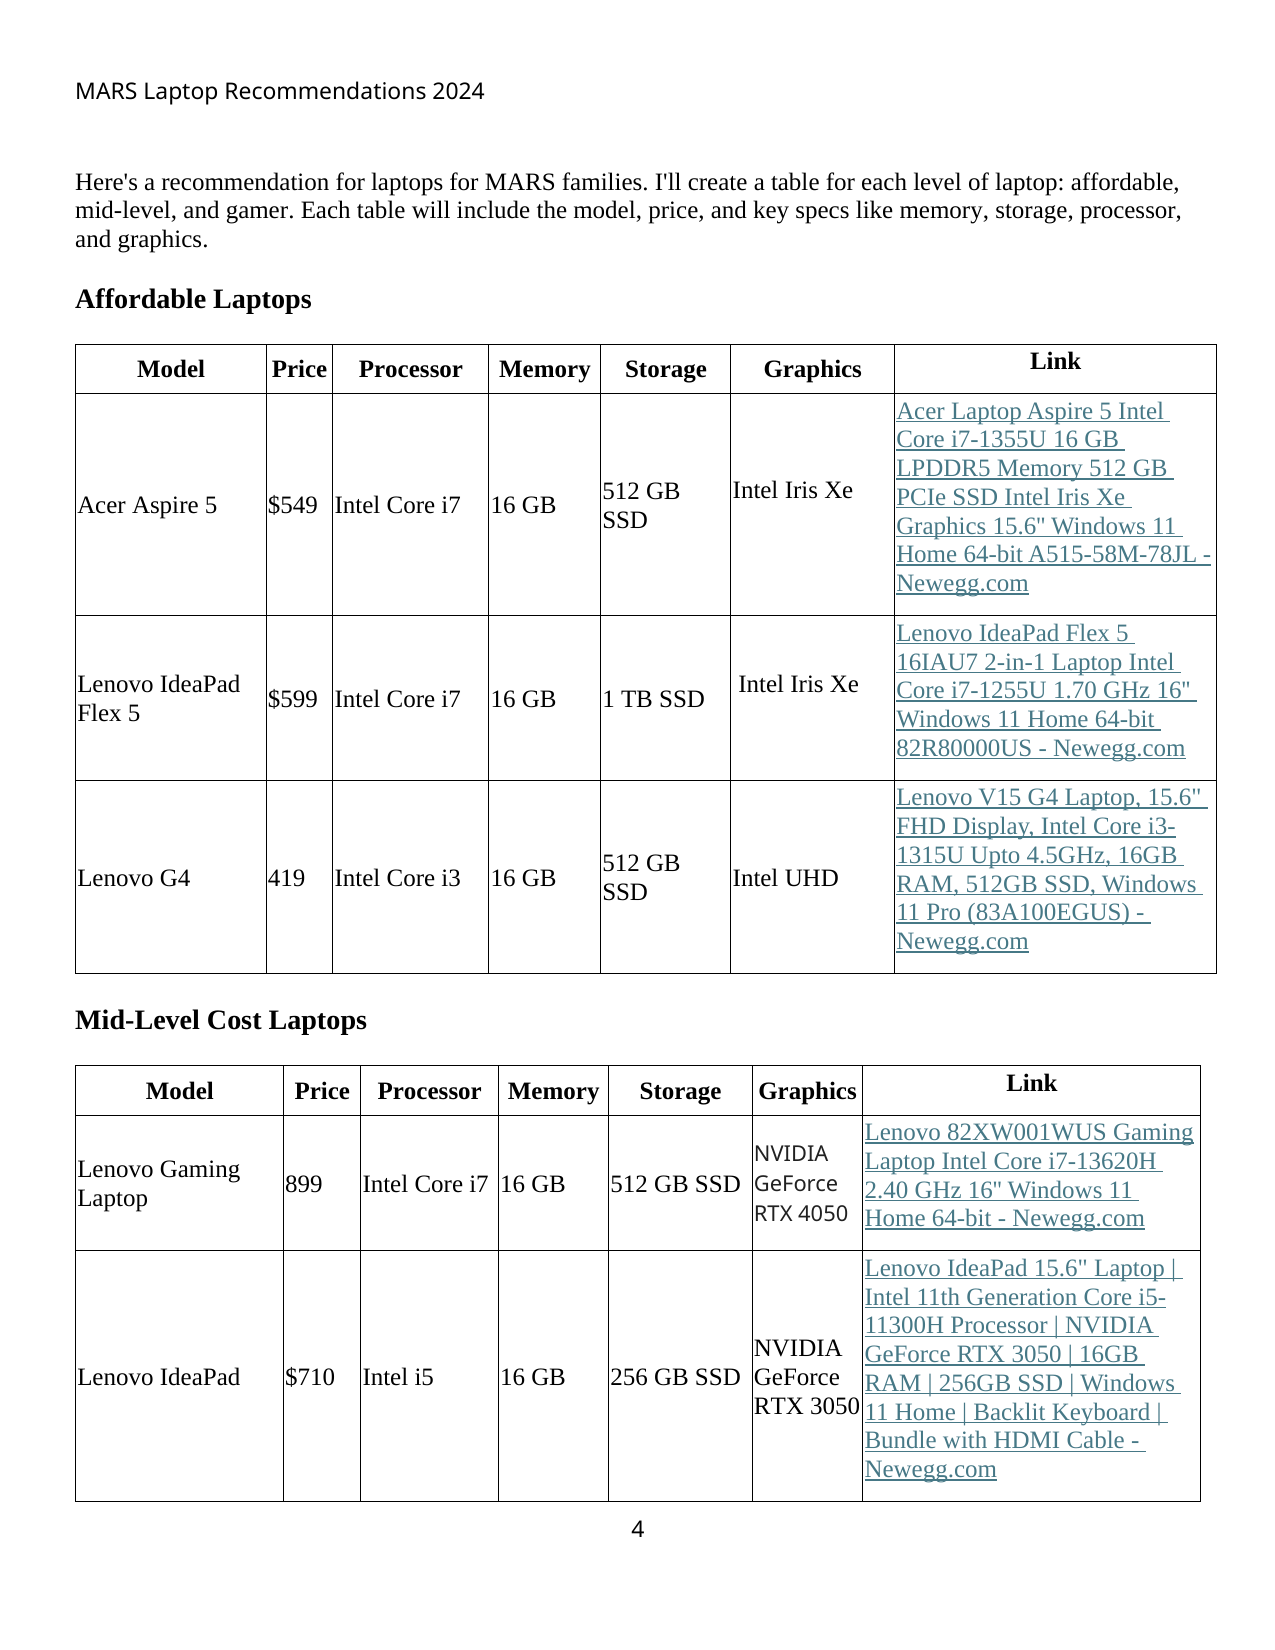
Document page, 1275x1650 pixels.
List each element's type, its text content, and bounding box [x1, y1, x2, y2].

table_cell 16 GB [489, 394, 600, 615]
text Mid-Level Cost Laptops [75, 1003, 1200, 1036]
table_cell Intel Core i7 [333, 394, 488, 615]
table_cell Acer Aspire 5 [76, 394, 266, 615]
text Affordable Laptops [75, 282, 1200, 314]
table_cell 899 [284, 1116, 360, 1250]
table_cell Lenovo IdeaPad 15.6" Laptop | Intel 11th Generation Core i5-11300H Processor | NVIDIA GeForce RTX 3050 | 16GB RAM | 256GB SSD | Windows 11 Home | Backlit Keyboard | Bundle with HDMI Cable - Newegg.com [863, 1251, 1200, 1501]
table_header Memory [489, 345, 600, 393]
table_cell Lenovo IdeaPad Flex 5 [76, 616, 266, 780]
table_cell Intel Core i7 [361, 1116, 498, 1250]
table_header Graphics [753, 1066, 862, 1114]
table_cell 1 TB SSD [601, 616, 730, 780]
table_cell 512 GB SSD [601, 781, 730, 973]
table_cell Lenovo Gaming Laptop [76, 1116, 283, 1250]
table_header Memory [499, 1066, 608, 1114]
table_header Graphics [731, 345, 894, 393]
table_header Processor [361, 1066, 498, 1114]
table_cell 512 GB SSD [601, 394, 730, 615]
table_cell NVIDIA GeForce RTX 3050 [753, 1251, 862, 1501]
table_cell Lenovo IdeaPad [76, 1251, 283, 1501]
table_cell Intel UHD [731, 781, 894, 973]
table_cell 512 GB SSD [609, 1116, 752, 1250]
table_cell 419 [267, 781, 332, 973]
table_cell Intel Core i3 [333, 781, 488, 973]
table_cell Intel Core i7 [333, 616, 488, 780]
table_header Processor [333, 345, 488, 393]
table_cell Intel Iris Xe [731, 394, 894, 615]
table_cell $599 [267, 616, 332, 780]
table_header Price [267, 345, 332, 393]
table_cell Intel Iris Xe [731, 616, 894, 780]
table_cell Lenovo IdeaPad Flex 5 16IAU7 2-in-1 Laptop Intel Core i7-1255U 1.70 GHz 16'' Windows 11 Home 64-bit 82R80000US - Newegg.com [895, 616, 1216, 780]
table_cell Lenovo 82XW001WUS Gaming Laptop Intel Core i7-13620H 2.40 GHz 16'' Windows 11 Home 64-bit - Newegg.com [863, 1116, 1200, 1250]
table_cell $710 [284, 1251, 360, 1501]
table_cell NVIDIA GeForce RTX 4050 [753, 1116, 862, 1250]
table_header Storage [609, 1066, 752, 1114]
table_header Link [863, 1066, 1200, 1114]
table_cell Lenovo G4 [76, 781, 266, 973]
table_cell Lenovo V15 G4 Laptop, 15.6" FHD Display, Intel Core i3-1315U Upto 4.5GHz, 16GB RAM, 512GB SSD, Windows 11 Pro (83A100EGUS) - Newegg.com [895, 781, 1216, 973]
table_cell 16 GB [499, 1116, 608, 1250]
table_header Storage [601, 345, 730, 393]
table_header Model [76, 345, 266, 393]
table_cell 16 GB [499, 1251, 608, 1501]
table_cell 16 GB [489, 781, 600, 973]
table_header Link [895, 345, 1216, 393]
table_cell Acer Laptop Aspire 5 Intel Core i7-1355U 16 GB LPDDR5 Memory 512 GB PCIe SSD Intel Iris Xe Graphics 15.6'' Windows 11 Home 64-bit A515-58M-78JL - Newegg.com [895, 394, 1216, 615]
text Here's a recommendation for laptops for MARS families. I'll create a table for each level of laptop: affordable, mid-level, and gamer. Each table will include the model, price, and key specs like memory, storage, processor, and graphics. [75, 167, 1200, 253]
table_cell $549 [267, 394, 332, 615]
table_cell 256 GB SSD [609, 1251, 752, 1501]
table_cell 16 GB [489, 616, 600, 780]
table_header Price [284, 1066, 360, 1114]
table_cell Intel i5 [361, 1251, 498, 1501]
table_header Model [76, 1066, 283, 1114]
